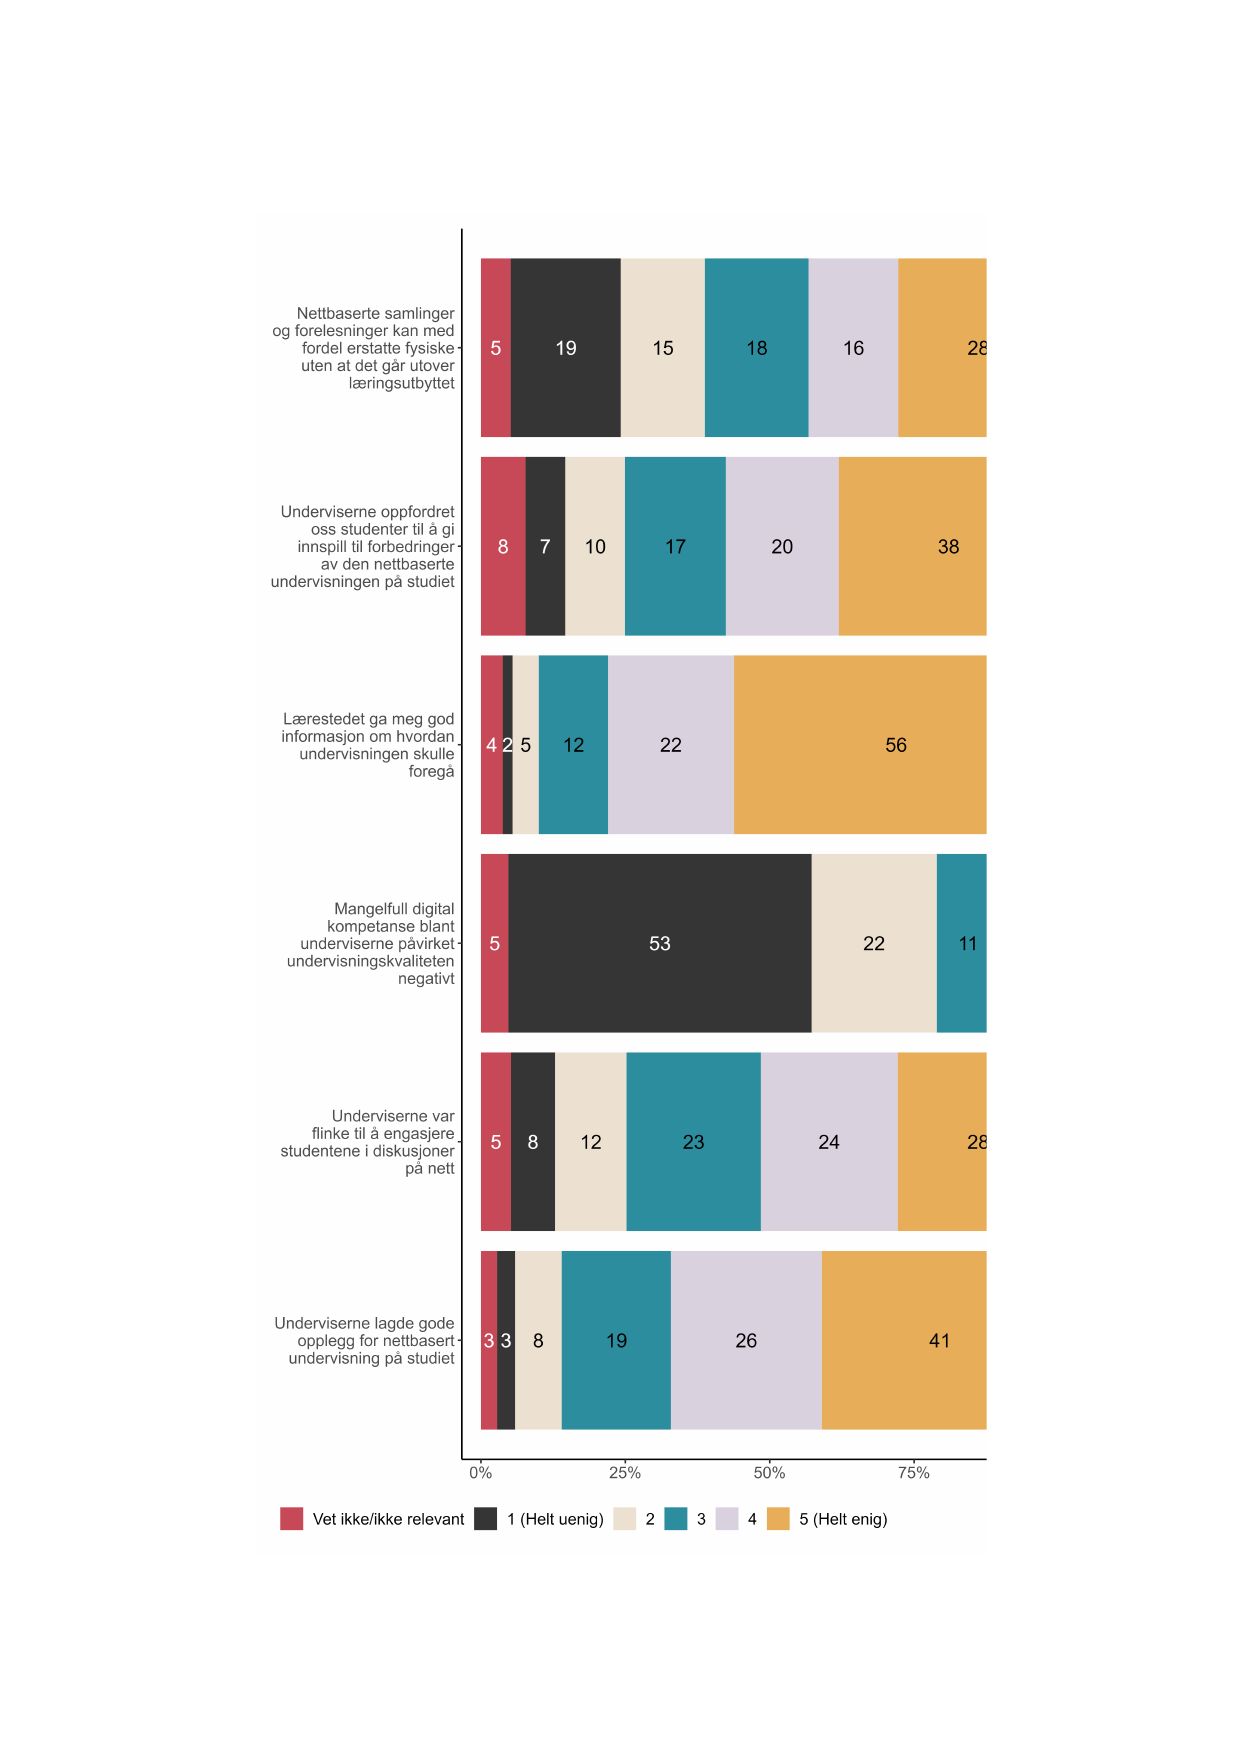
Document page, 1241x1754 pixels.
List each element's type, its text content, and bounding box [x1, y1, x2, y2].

picture [255, 213, 987, 1554]
table_header Figur 4.2. Hvor enig er du i de følgende påstandene om undervisningen som har foregått på nett?. {r} x. [143, 189, 987, 1553]
